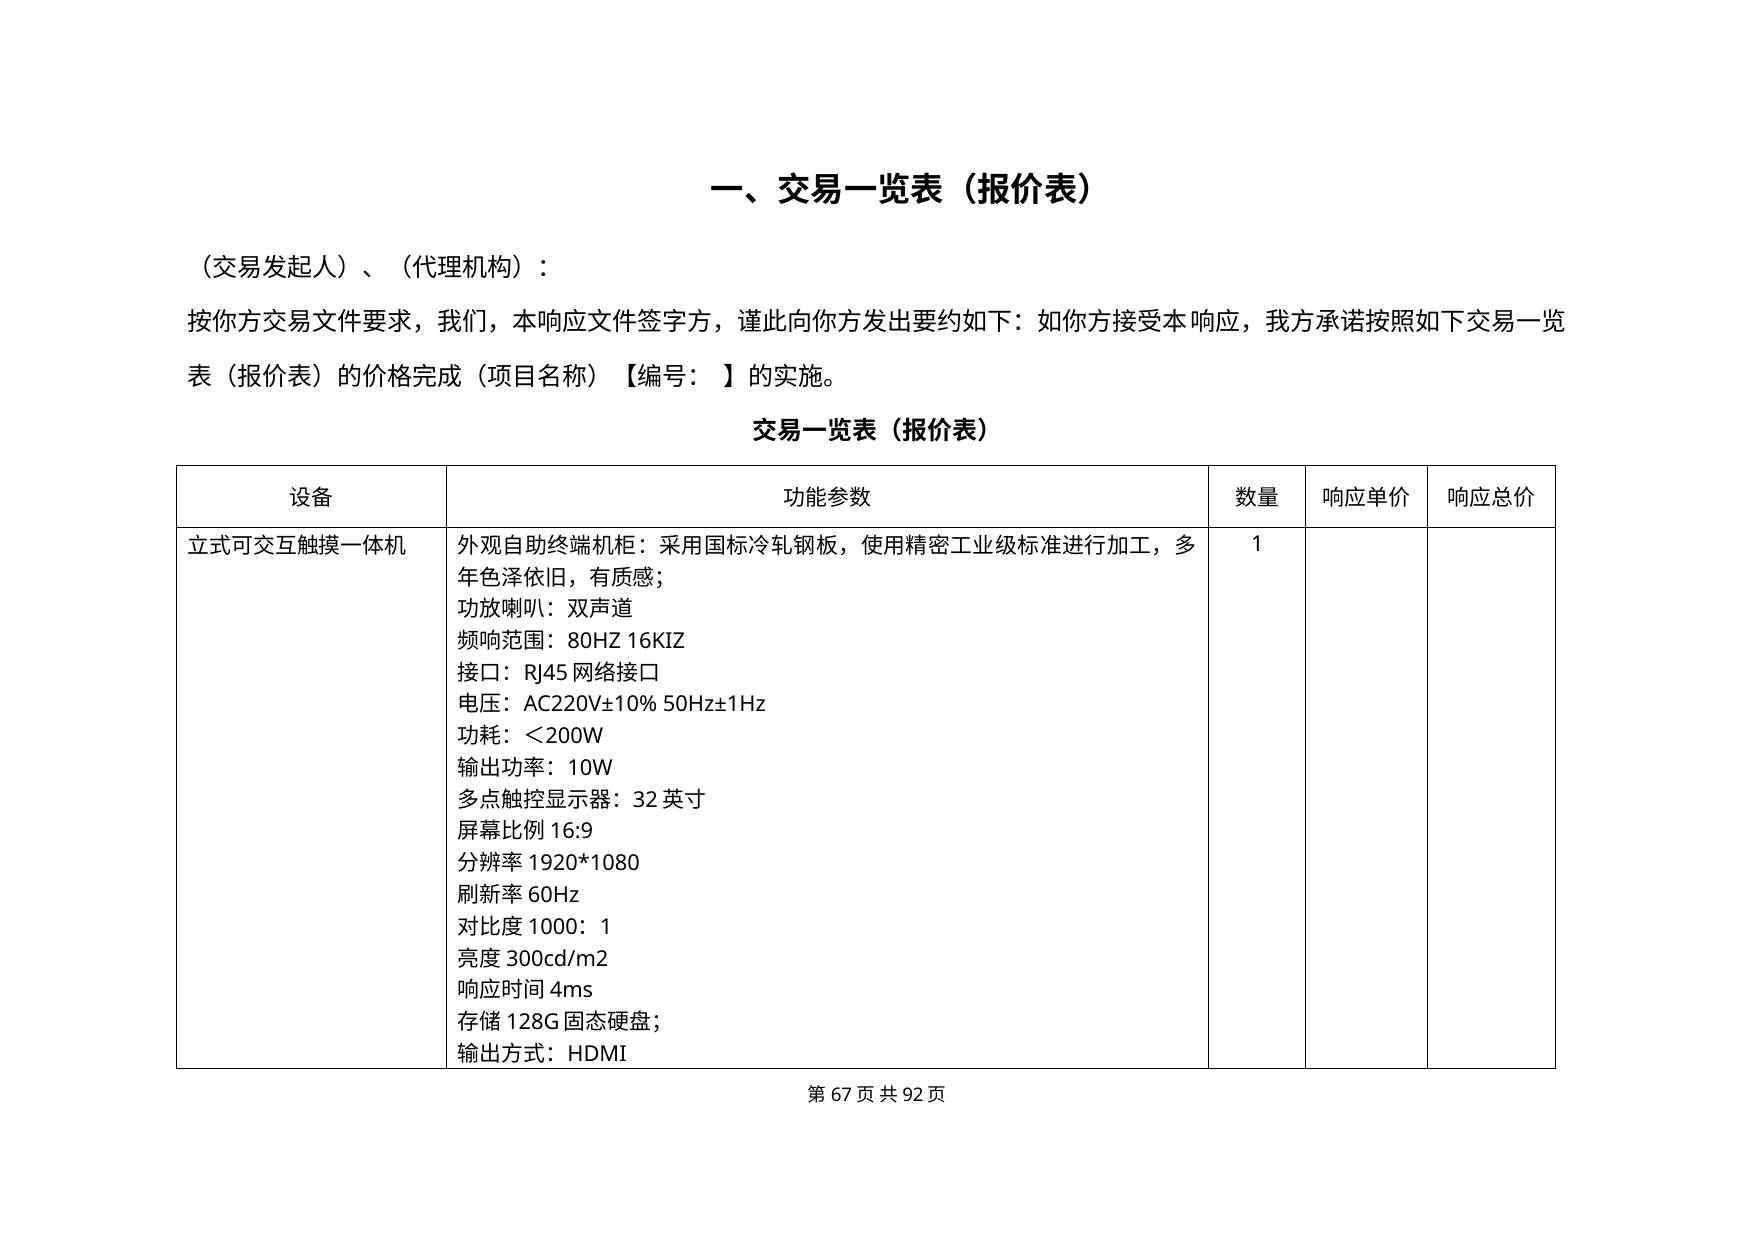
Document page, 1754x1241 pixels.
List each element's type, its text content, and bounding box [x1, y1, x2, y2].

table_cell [447, 528, 1208, 1068]
table_header 功能参数 [447, 466, 1208, 527]
text （交易发起人）、（代理机构）： [187, 247, 1566, 283]
table_header 数量 [1209, 466, 1305, 527]
table_header 响应总价 [1428, 466, 1555, 527]
text 交易一览表（报价表） [187, 410, 1566, 447]
table_header 设备 [177, 466, 446, 527]
table_header 响应单价 [1306, 466, 1427, 527]
table_cell 立式可交互触摸一体机 [177, 528, 446, 1068]
table_cell 1 [1209, 528, 1305, 1068]
text 一、交易一览表（报价表） [187, 162, 1566, 211]
table_cell [1428, 528, 1555, 1068]
text 按你方交易文件要求，我们，本响应文件签字方，谨此向你方发出要约如下：如你方接受本响应，我方承诺按照如下交易一览表（报价表）的价格完成（项目名称）【编号： 】的实施。 [187, 302, 1566, 392]
table_cell [1306, 528, 1427, 1068]
